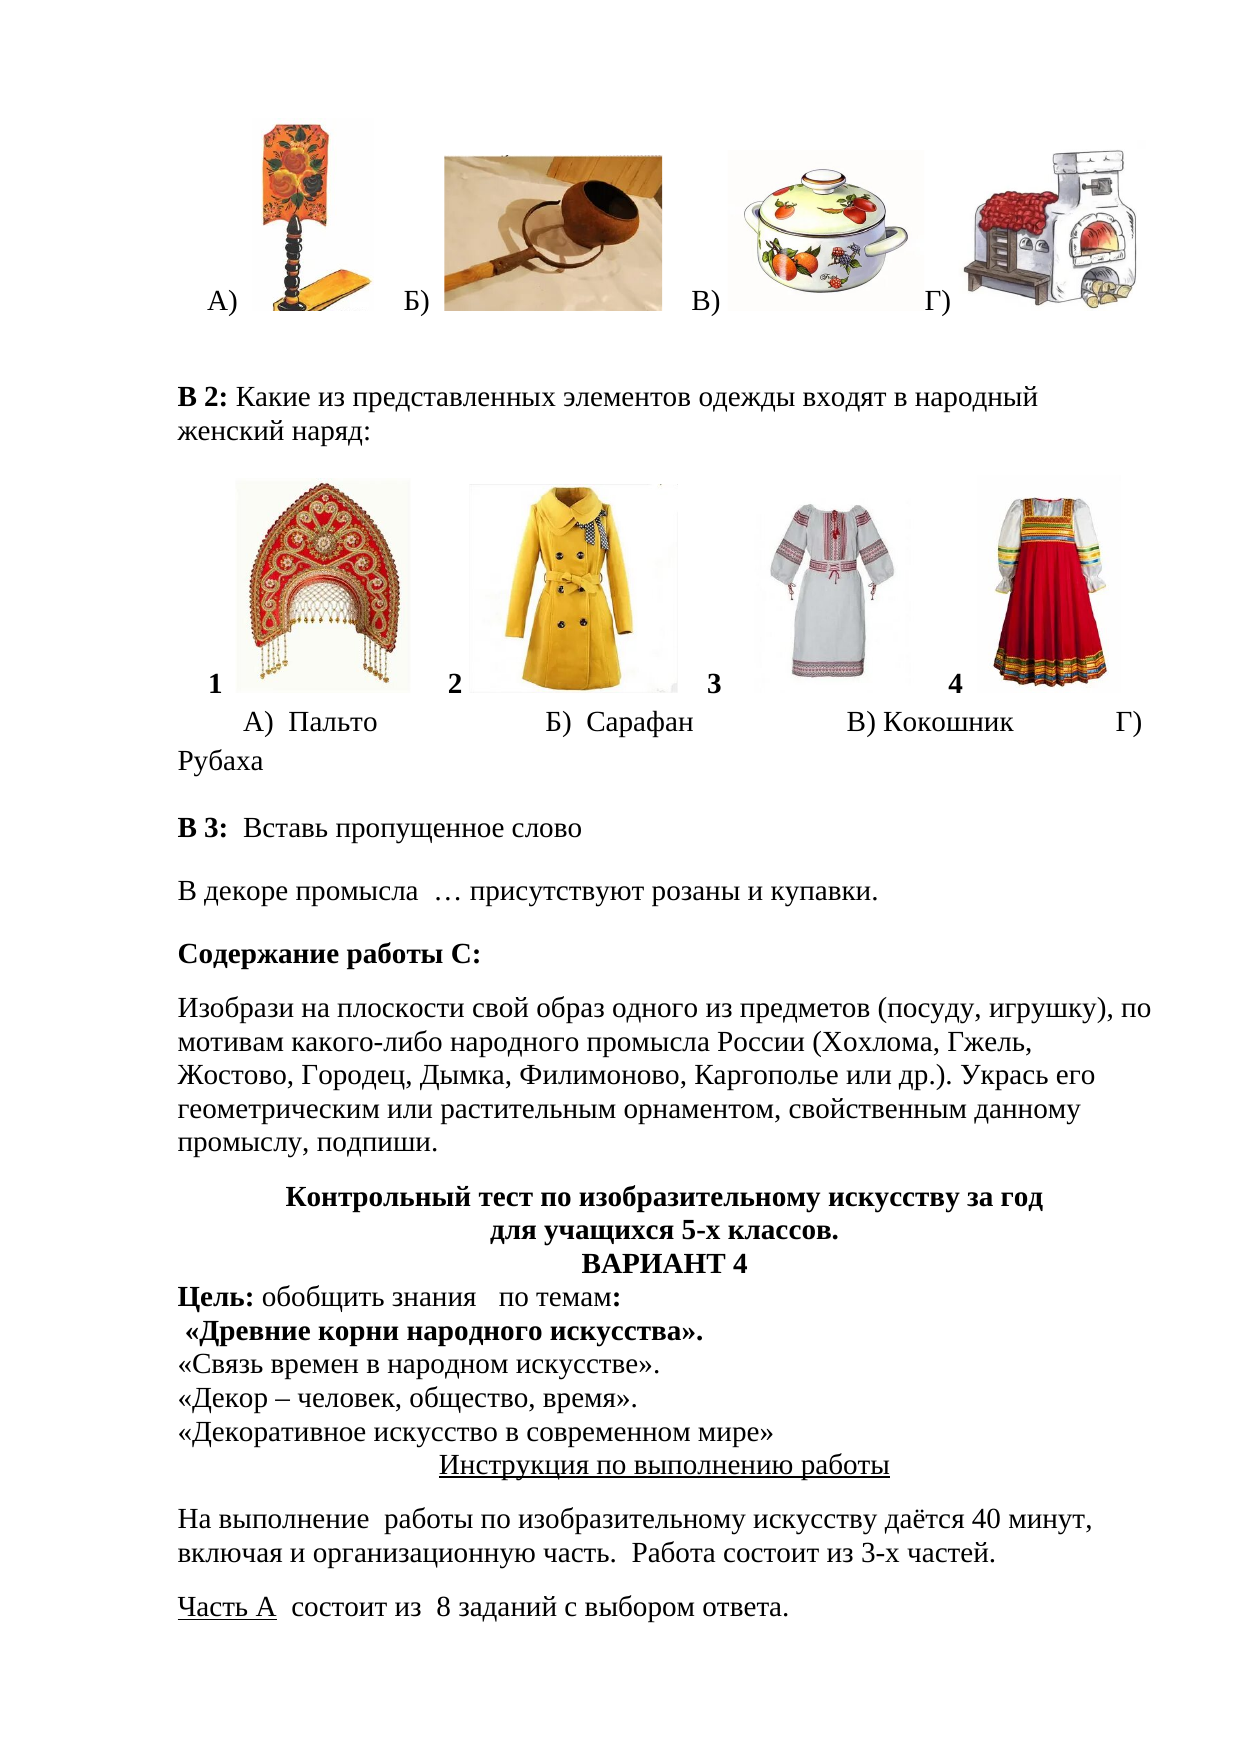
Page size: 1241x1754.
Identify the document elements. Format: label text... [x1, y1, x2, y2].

text B 2: Какие из представленных элементов одежды входят в народный женский наряд: [177, 379, 1152, 447]
text B 3: Вставь пропущенное слово [177, 811, 1152, 844]
picture [727, 150, 925, 311]
text Изобрази на плоскости свой образ одного из предметов (посуду, игрушку), по мотивам какого-либо народного промысла России (Хохлома, Гжель, Жостово, Городец, Дымка, Филимоново, Каргополье или др.). Укрась его геометрическим или растительным орнаментом, свойственным данному промыслу, подпиши. [177, 990, 1152, 1158]
picture [958, 140, 1147, 311]
text В декоре промысла … присутствуют розаны и купавки. [177, 873, 1152, 907]
picture [252, 118, 374, 311]
text А) Пальто Б) Сарафан В) Кокошник Г) Рубаха [177, 704, 1152, 776]
text На выполнение работы по изобразительному искусству даётся 40 минут, включая и организационную часть. Работа состоит из 3-х частей. [177, 1502, 1152, 1569]
text «Связь времен в народном искусстве». [177, 1347, 1152, 1380]
picture [444, 155, 663, 311]
text для учащихся 5-х классов. [177, 1212, 1152, 1246]
text Часть А состоит из 8 заданий с выбором ответа. [177, 1589, 1152, 1623]
picture [977, 475, 1122, 693]
text «Древние корни народного искусства». [177, 1313, 1152, 1347]
text ВАРИАНТ 4 [177, 1246, 1152, 1279]
text Контрольный тест по изобразительному искусству за год [177, 1179, 1152, 1212]
picture [728, 488, 934, 693]
text «Декоративное искусство в современном мире» [177, 1414, 1152, 1447]
picture [235, 478, 412, 693]
picture [469, 484, 678, 693]
text Цель: обобщить знания по темам: [177, 1279, 1152, 1313]
text Инструкция по выполнению работы [177, 1447, 1152, 1481]
text Содержание работы С: [177, 936, 1152, 969]
text «Декор – человек, общество, время». [177, 1380, 1152, 1414]
